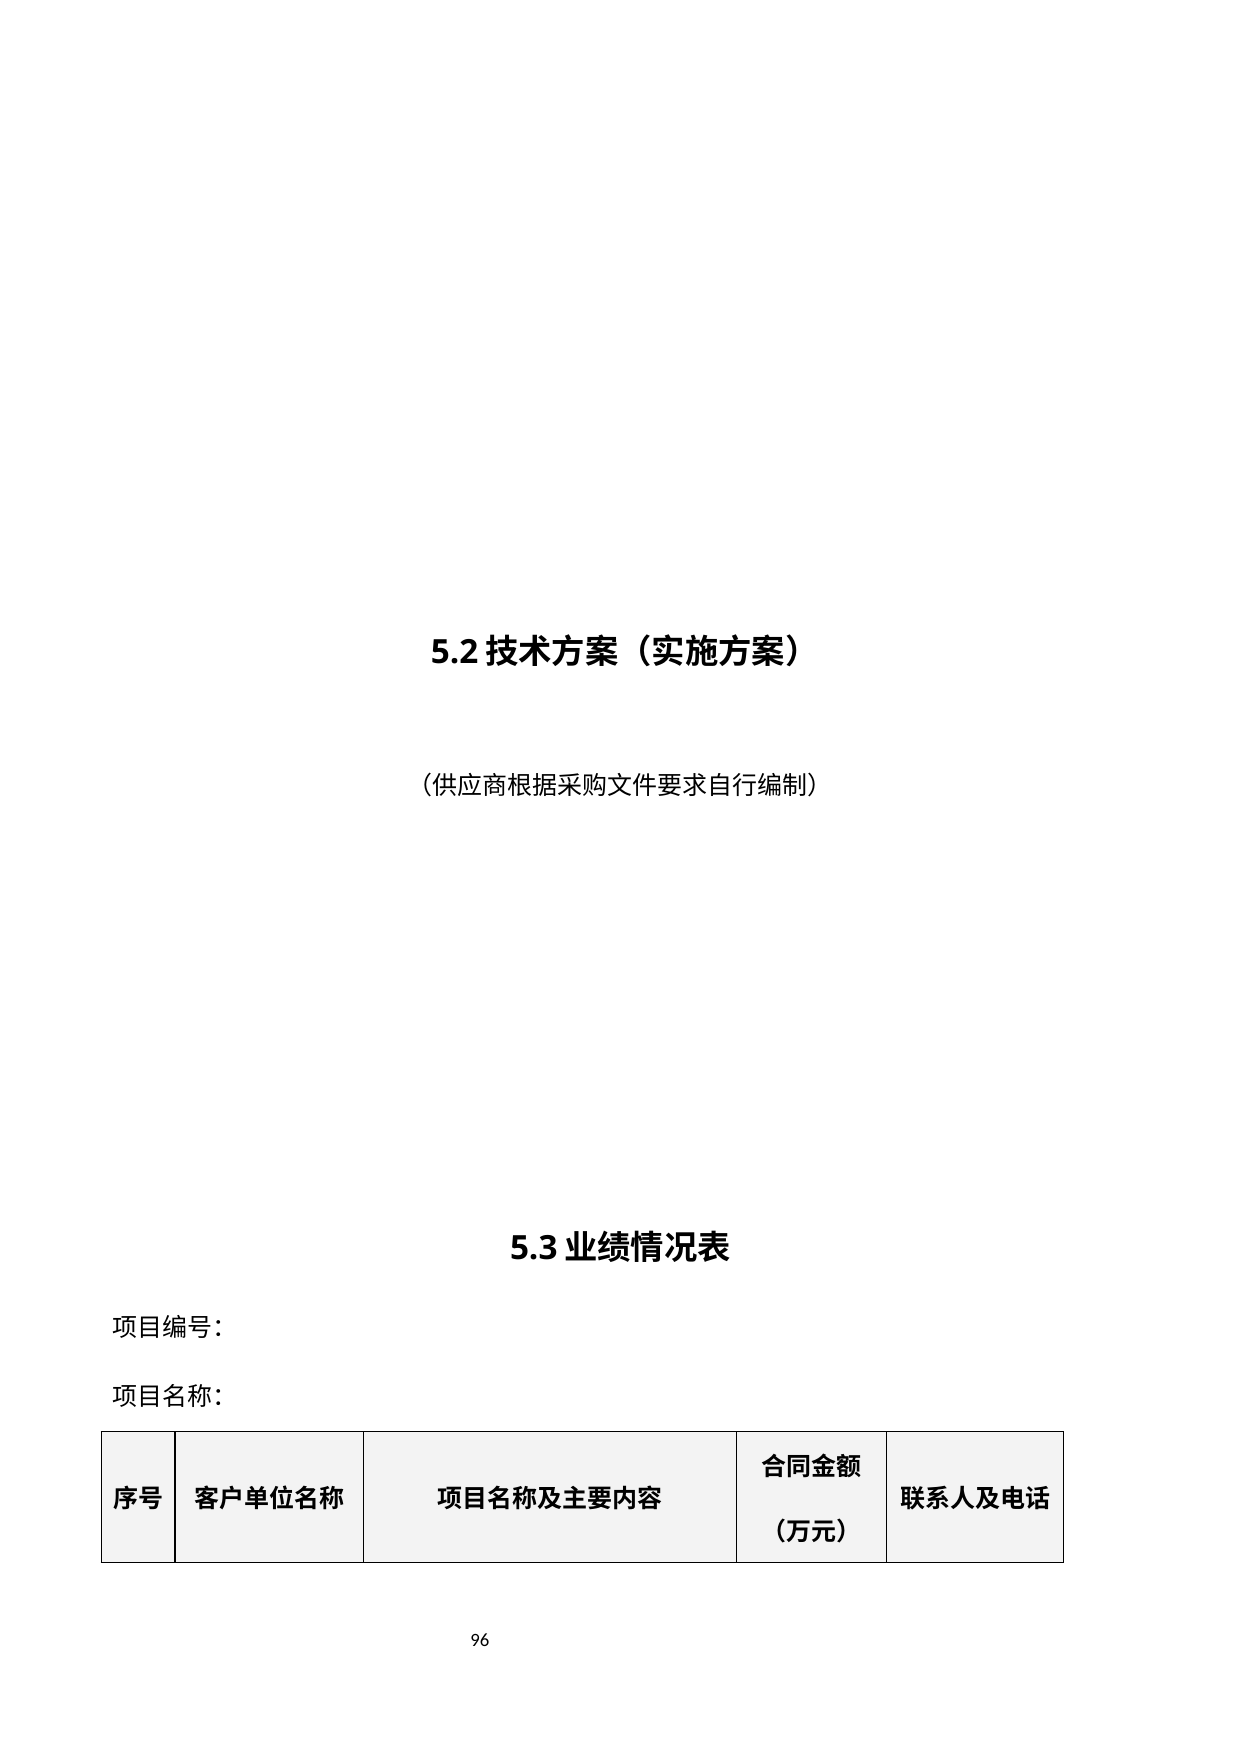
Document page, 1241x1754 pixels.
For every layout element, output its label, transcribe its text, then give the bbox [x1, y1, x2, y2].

table_header 项目名称及主要内容 [364, 1432, 736, 1562]
table_header 序号 [102, 1432, 174, 1562]
table_header 客户单位名称 [176, 1432, 363, 1562]
table_header 合同金额（万元） [737, 1432, 886, 1562]
text 5.2技术方案（实施方案） [112, 617, 1128, 682]
table_header 联系人及电话 [887, 1432, 1063, 1562]
text 项目编号： [112, 1293, 1128, 1358]
text 5.3业绩情况表 [112, 1221, 1128, 1269]
text （供应商根据采购文件要求自行编制） [112, 751, 1128, 816]
text 项目名称： [112, 1377, 1128, 1413]
